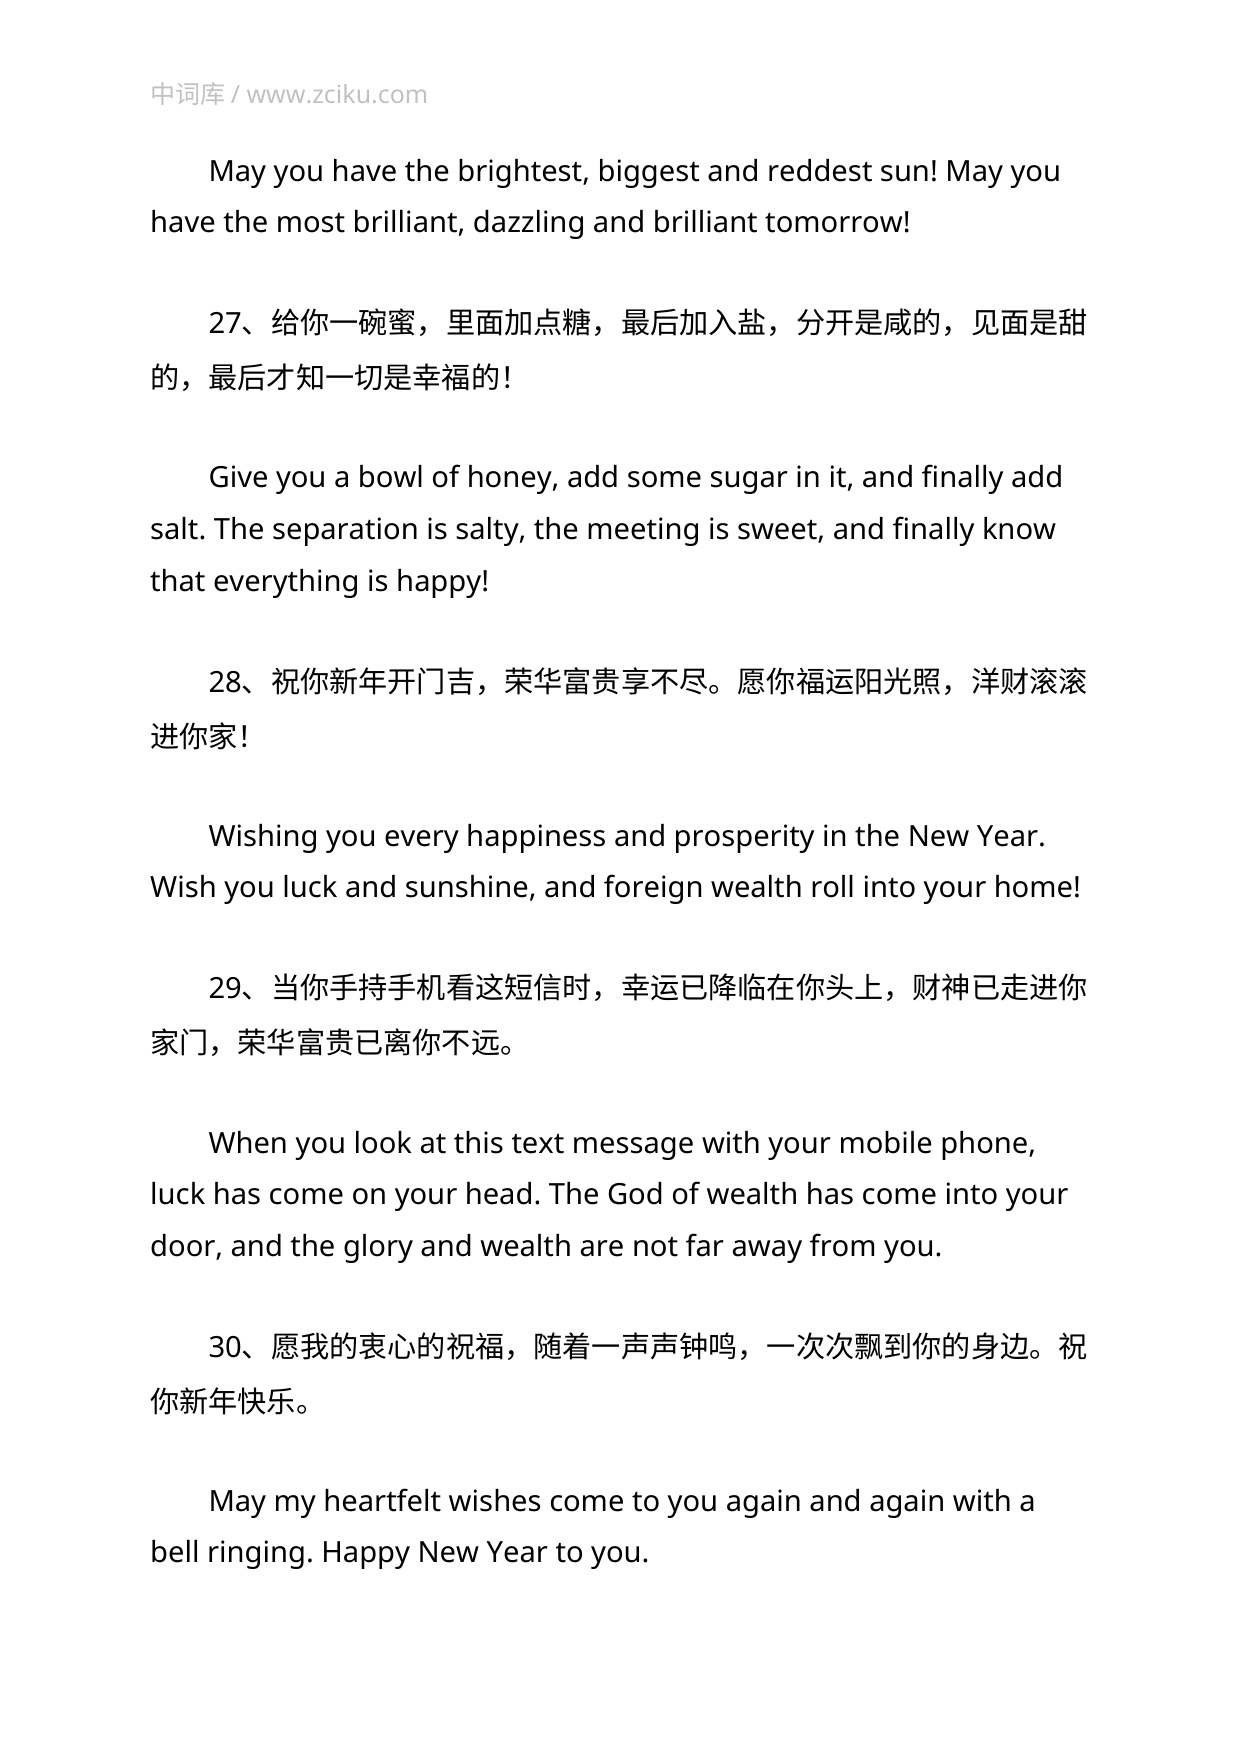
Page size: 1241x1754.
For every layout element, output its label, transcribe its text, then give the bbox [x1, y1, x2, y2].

text May you have the brightest, biggest and reddest sun! May you have the most brilliant, dazzling and brilliant tomorrow! [150, 150, 1090, 241]
text 28、祝你新年开门吉，荣华富贵享不尽。愿你福运阳光照，洋财滚滚进你家！ [150, 658, 1090, 756]
text Wishing you every happiness and prosperity in the New Year. Wish you luck and sunshine, and foreign wealth roll into your home! [150, 815, 1090, 906]
text Give you a bowl of honey, add some sugar in it, and finally add salt. The separation is salty, the meeting is sweet, and finally know that everything is happy! [150, 457, 1090, 599]
text 27、给你一碗蜜，里面加点糖，最后加入盐，分开是咸的，见面是甜的，最后才知一切是幸福的！ [150, 300, 1090, 397]
text 30、愿我的衷心的祝福，随着一声声钟鸣，一次次飘到你的身边。祝你新年快乐。 [150, 1323, 1090, 1421]
text May my heartfelt wishes come to you again and again with a bell ringing. Happy New Year to you. [150, 1480, 1090, 1571]
text When you look at this text message with your mobile phone, luck has come on your head. The God of wealth has come into your door, and the glory and wealth are not far away from you. [150, 1122, 1090, 1265]
text 29、当你手持手机看这短信时，幸运已降临在你头上，财神已走进你家门，荣华富贵已离你不远。 [150, 965, 1090, 1062]
